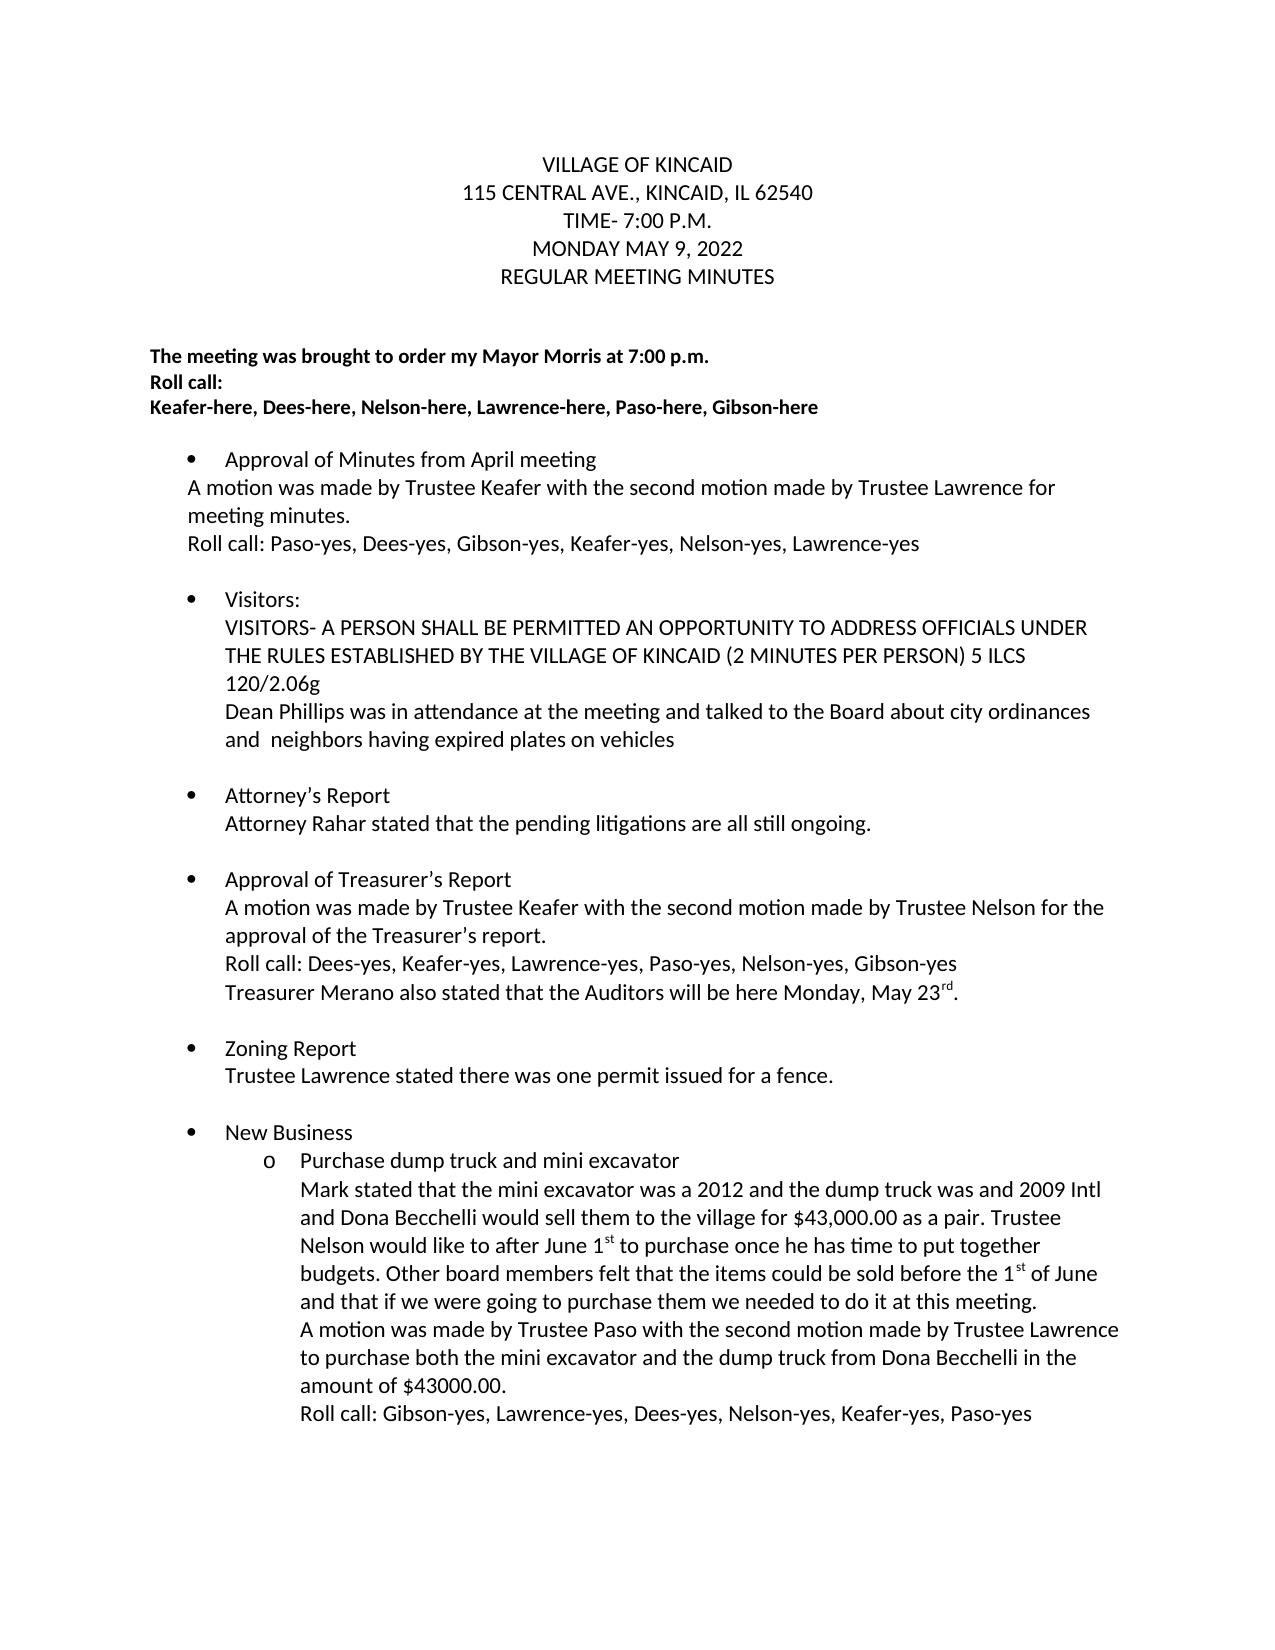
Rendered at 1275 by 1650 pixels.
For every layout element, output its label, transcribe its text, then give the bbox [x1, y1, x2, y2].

list Attorney Rahar stated that the pending litigations are all still ongoing. [225, 809, 1125, 837]
list Visitors: [187, 585, 1125, 613]
text REGULAR MEETING MINUTES [150, 262, 1125, 290]
list Roll call: Dees-yes, Keafer-yes, Lawrence-yes, Paso-yes, Nelson-yes, Gibson-yes [225, 949, 1125, 978]
text VISITORS- A PERSON SHALL BE PERMITTED AN OPPORTUNITY TO ADDRESS OFFICIALS UNDER THE RULES ESTABLISHED BY THE VILLAGE OF KINCAID (2 MINUTES PER PERSON) 5 ILCS 120/2.06g [150, 613, 1125, 697]
text VILLAGE OF KINCAID [150, 150, 1125, 178]
list Mark stated that the mini excavator was a 2012 and the dump truck was and 2009 Intl and Dona Becchelli would sell them to the village for $43,000.00 as a pair. Trustee Nelson would like to after June 1st to purchase once he has time to put together budgets. Other board members felt that the items could be sold before the 1st of June and that if we were going to purchase them we needed to do it at this meeting. [300, 1175, 1125, 1315]
text 115 CENTRAL AVE., KINCAID, IL 62540 [150, 178, 1125, 206]
list Approval of Treasurer’s Report [187, 866, 1125, 893]
list Approval of Minutes from April meeting [187, 445, 1125, 473]
text Keafer-here, Dees-here, Nelson-here, Lawrence-here, Paso-here, Gibson-here [150, 394, 1125, 420]
text Roll call: Paso-yes, Dees-yes, Gibson-yes, Keafer-yes, Nelson-yes, Lawrence-yes [187, 529, 1125, 557]
text MONDAY MAY 9, 2022 [150, 234, 1125, 262]
list Zoning Report [187, 1034, 1125, 1062]
list Attorney’s Report [187, 781, 1125, 809]
list Trustee Lawrence stated there was one permit issued for a fence. [225, 1062, 1125, 1090]
text Dean Phillips was in attendance at the meeting and talked to the Board about city ordinances and neighbors having expired plates on vehicles [225, 697, 1125, 753]
text TIME- 7:00 P.M. [150, 206, 1125, 234]
text A motion was made by Trustee Keafer with the second motion made by Trustee Lawrence for meeting minutes. [187, 473, 1125, 529]
list New Business [187, 1118, 1125, 1146]
list A motion was made by Trustee Keafer with the second motion made by Trustee Nelson for the approval of the Treasurer’s report. [225, 893, 1125, 949]
list A motion was made by Trustee Paso with the second motion made by Trustee Lawrence to purchase both the mini excavator and the dump truck from Dona Becchelli in the amount of $43000.00. [300, 1315, 1125, 1399]
list Roll call: Gibson-yes, Lawrence-yes, Dees-yes, Nelson-yes, Keafer-yes, Paso-yes [300, 1399, 1125, 1427]
list Treasurer Merano also stated that the Auditors will be here Monday, May 23rd. [225, 978, 1125, 1006]
text The meeting was brought to order my Mayor Morris at 7:00 p.m. [150, 343, 1125, 369]
text Roll call: [150, 369, 1125, 394]
list Purchase dump truck and mini excavator [262, 1146, 1125, 1175]
